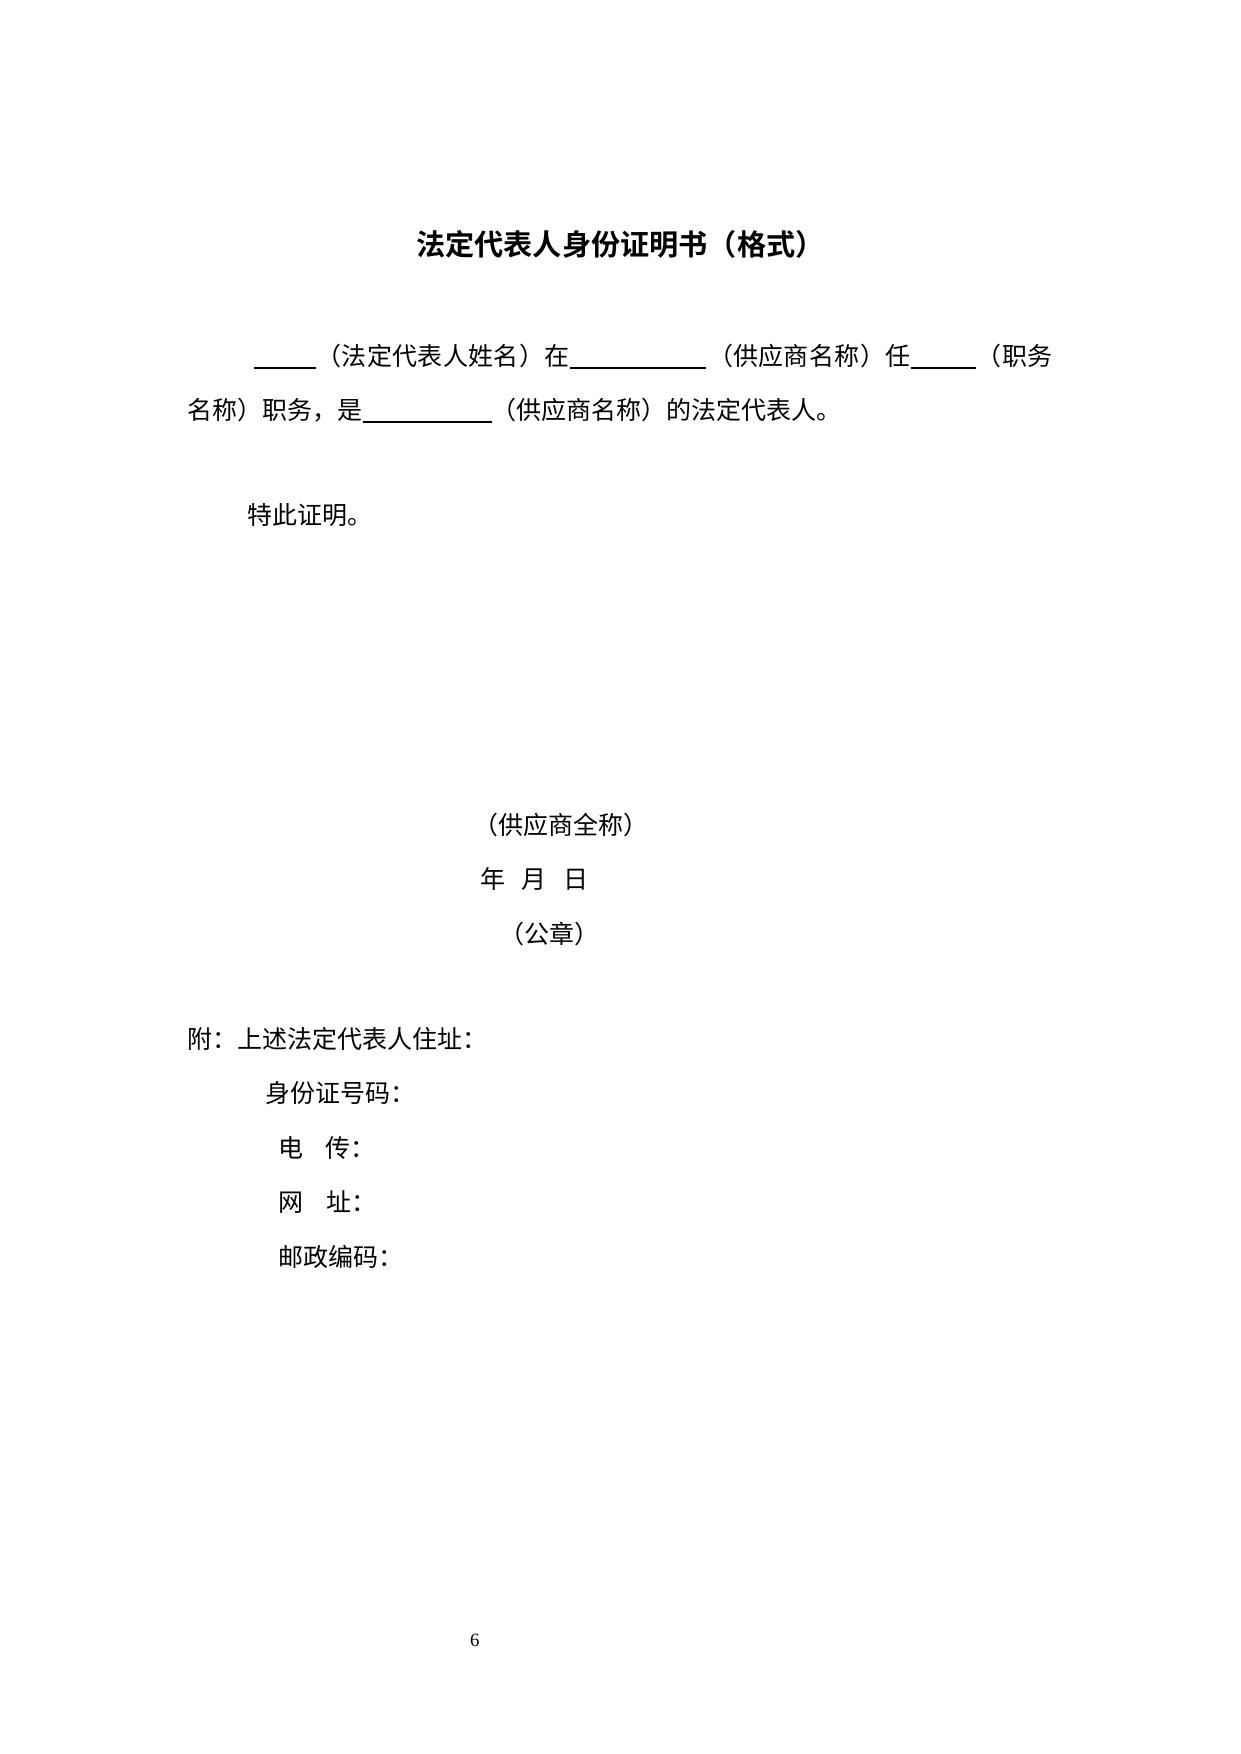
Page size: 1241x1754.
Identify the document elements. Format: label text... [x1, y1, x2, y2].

text 邮政编码： [187, 1237, 1053, 1273]
list 法定代表人身份证明书（格式） [187, 221, 1053, 264]
text 年 月 日 [187, 860, 1053, 896]
text （法定代表人姓名）在 （供应商名称）任 （职务名称）职务，是 （供应商名称）的法定代表人。 [187, 336, 1053, 427]
text 附：上述法定代表人住址： [187, 1019, 1053, 1056]
text （供应商全称） [187, 805, 1053, 842]
text （公章） [187, 914, 1053, 950]
text 网 址： [187, 1183, 1053, 1219]
text 特此证明。 [187, 496, 1053, 532]
text 电 传： [187, 1128, 1053, 1164]
text 身份证号码： [187, 1074, 1053, 1110]
